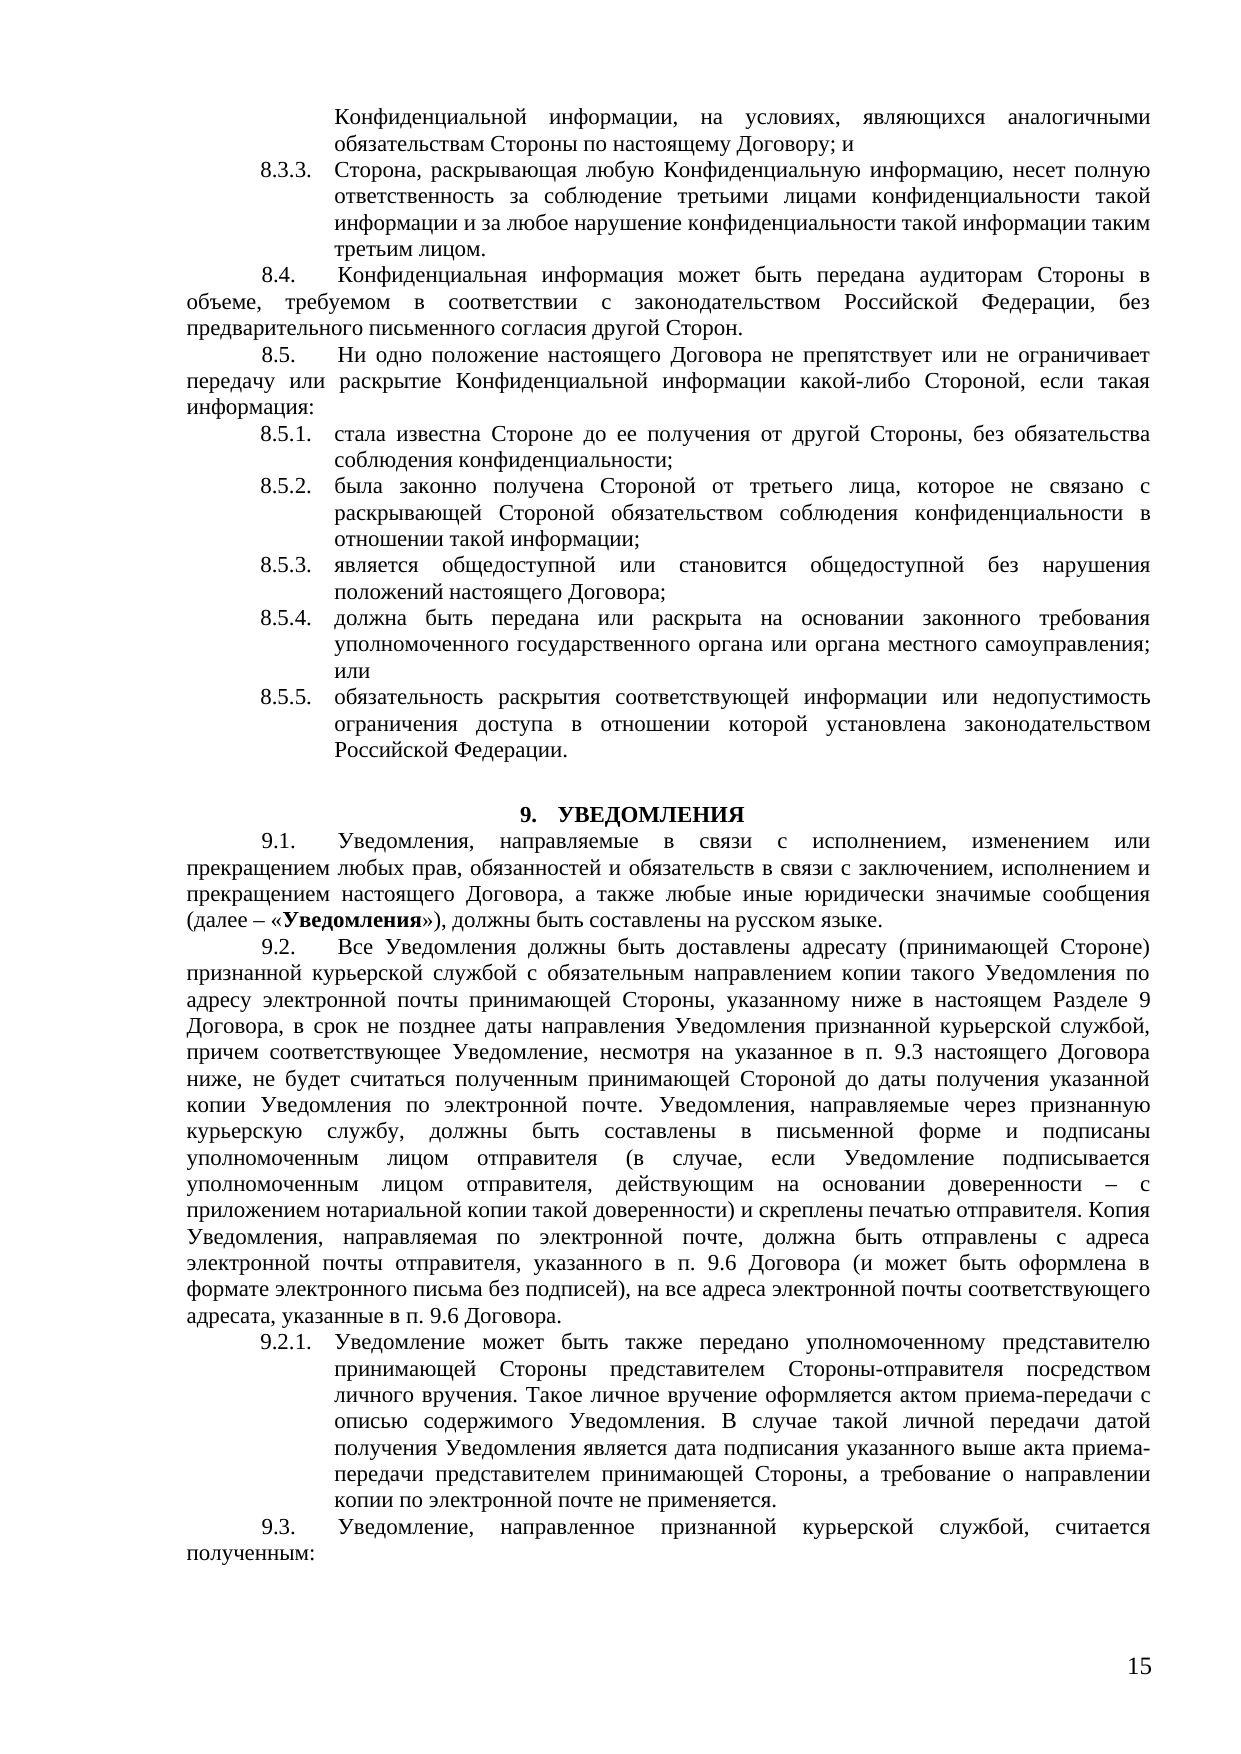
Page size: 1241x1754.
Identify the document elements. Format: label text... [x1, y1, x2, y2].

list обязательность раскрытия соответствующей информации или недопустимость ограничения доступа в отношении которой установлена законодательством Российской Федерации. [260, 683, 1152, 762]
list стала известна Стороне до ее получения от другой Стороны, без обязательства соблюдения конфиденциальности; [260, 420, 1152, 472]
list Уведомление, направленное признанной курьерской службой, считается полученным: [186, 1513, 1152, 1565]
list была законно получена Стороной от третьего лица, которое не связано с раскрывающей Стороной обязательством соблюдения конфиденциальности в отношении такой информации; [260, 472, 1152, 551]
list Конфиденциальная информация может быть передана аудиторам Стороны в объеме, требуемом в соответствии с законодательством Российской Федерации, без предварительного письменного согласия другой Сторон. [186, 262, 1152, 341]
list Все Уведомления должны быть доставлены адресату (принимающей Стороне) признанной курьерской службой с обязательным направлением копии такого Уведомления по адресу электронной почты принимающей Стороны, указанному ниже в настоящем Разделе 9 Договора, в срок не позднее даты направления Уведомления признанной курьерской службой, причем соответствующее Уведомление, несмотря на указанное в п. 9.3 настоящего Договора ниже, не будет считаться полученным принимающей Стороной до даты получения указанной копии Уведомления по электронной почте. Уведомления, направляемые через признанную курьерскую службу, должны быть составлены в письменной форме и подписаны уполномоченным лицом отправителя (в случае, если Уведомление подписывается уполномоченным лицом отправителя, действующим на основании доверенности – с приложением нотариальной копии такой доверенности) и скреплены печатью отправителя. Копия Уведомления, направляемая по электронной почте, должна быть отправлены с адреса электронной почты отправителя, указанного в п. 9.6 Договора (и может быть оформлена в формате электронного письма без подписей), на все адреса электронной почты соответствующего адресата, указанные в п. 9.6 Договора. [186, 933, 1152, 1328]
list является общедоступной или становится общедоступной без нарушения положений настоящего Договора; [260, 551, 1152, 604]
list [260, 103, 1152, 156]
list Уведомления, направляемые в связи с исполнением, изменением или прекращением любых прав, обязанностей и обязательств в связи с заключением, исполнением и прекращением настоящего Договора, а также любые иные юридически значимые сообщения (далее – «Уведомления»), должны быть составлены на русском языке. [186, 827, 1152, 933]
list должна быть передана или раскрыта на основании законного требования уполномоченного государственного органа или органа местного самоуправления; или [260, 604, 1152, 683]
list Ни одно положение настоящего Договора не препятствует или не ограничивает передачу или раскрытие Конфиденциальной информации какой-либо Стороной, если такая информация: [186, 341, 1152, 420]
list УВЕДОМЛЕНИЯ [112, 801, 1152, 827]
list Уведомление может быть также передано уполномоченному представителю принимающей Стороны представителем Стороны-отправителя посредством личного вручения. Такое личное вручение оформляется актом приема-передачи с описью содержимого Уведомления. В случае такой личной передачи датой получения Уведомления является дата подписания указанного выше акта приема-передачи представителем принимающей Стороны, а требование о направлении копии по электронной почте не применяется. [260, 1328, 1152, 1513]
list Сторона, раскрывающая любую Конфиденциальную информацию, несет полную ответственность за соблюдение третьими лицами конфиденциальности такой информации и за любое нарушение конфиденциальности такой информации таким третьим лицом. [260, 156, 1152, 262]
